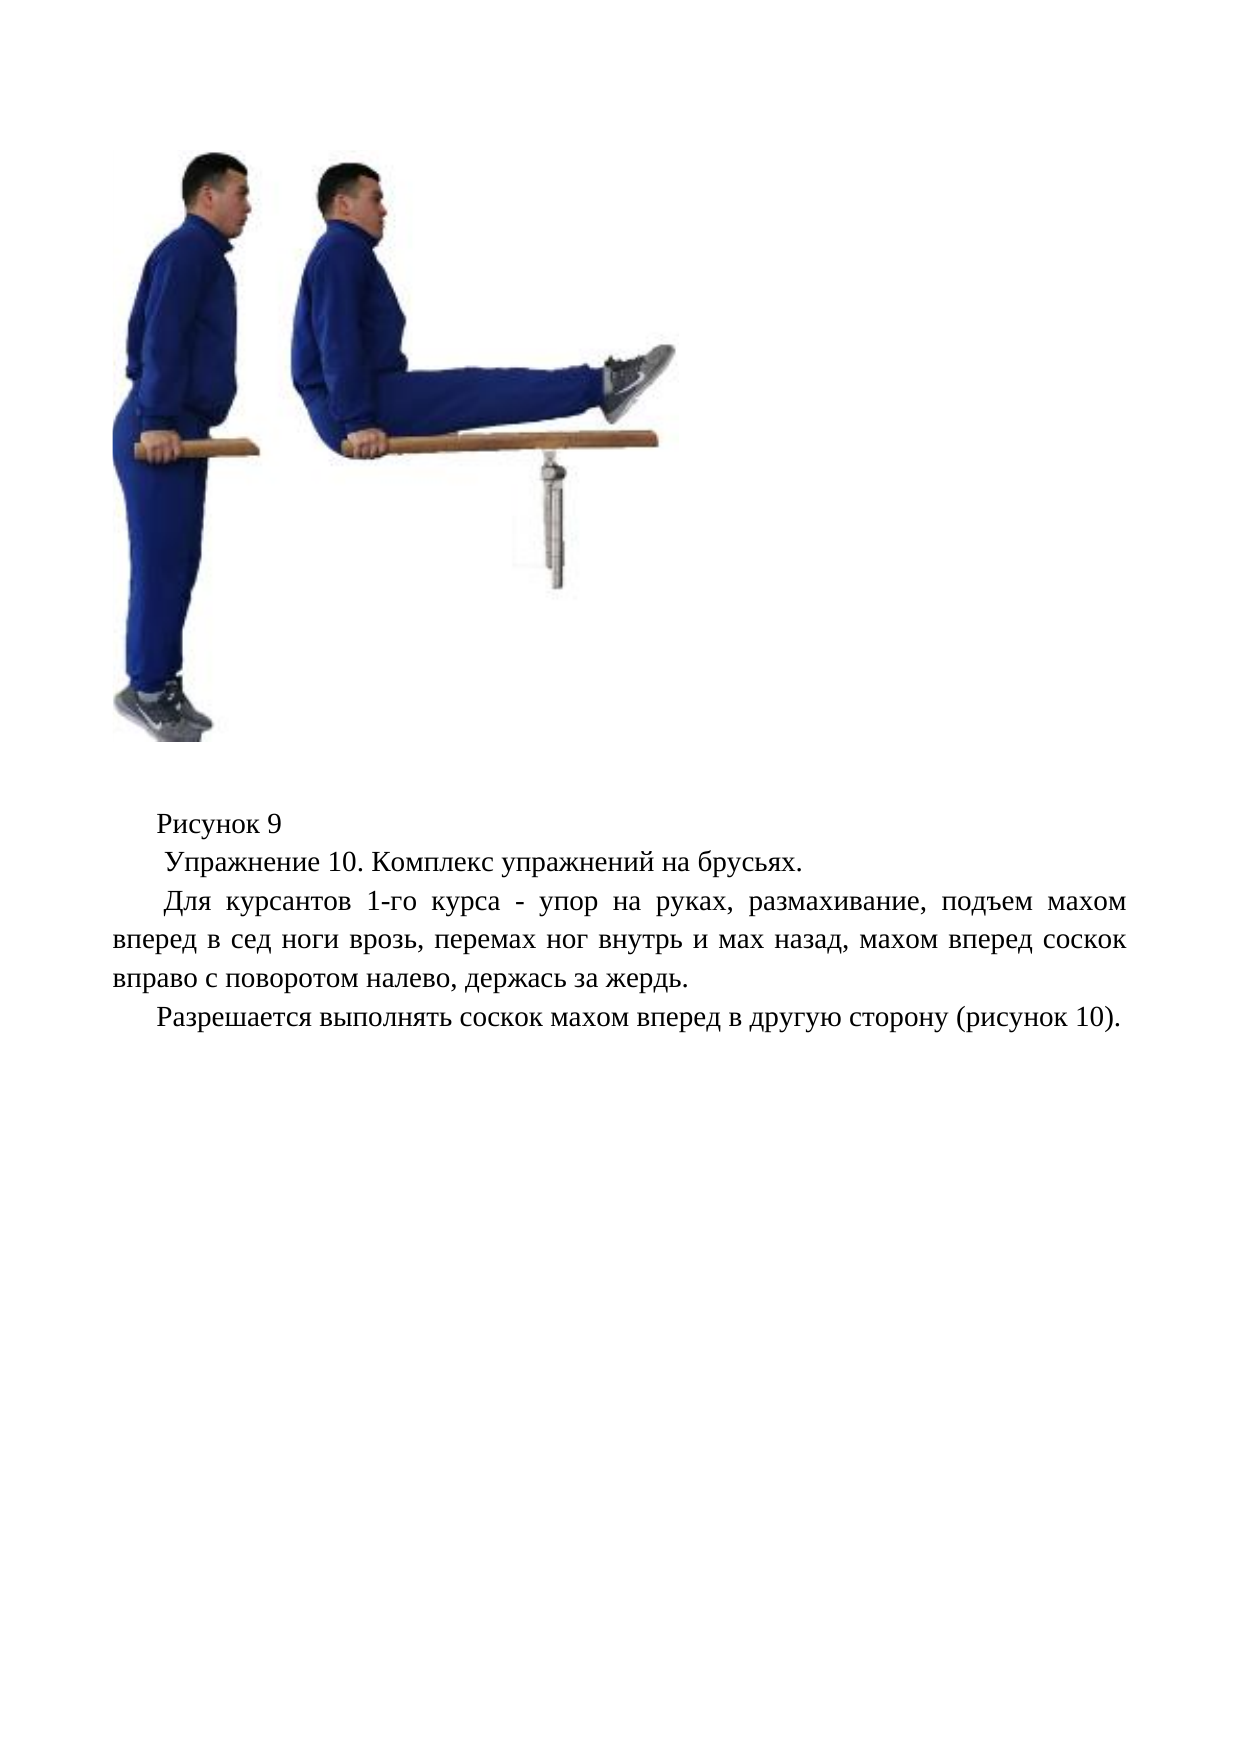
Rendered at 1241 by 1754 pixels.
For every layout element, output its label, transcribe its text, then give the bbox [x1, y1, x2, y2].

text Рисунок 9 [112, 806, 1128, 839]
text Для курсантов 1-го курса - упор на руках, размахивание, подъем махом вперед в сед ноги врозь, перемах ног внутрь и мах назад, махом вперед соскок вправо с поворотом налево, держась за жердь. [112, 883, 1128, 994]
picture [112, 150, 680, 742]
text Разрешается выполнять соскок махом вперед в другую сторону (рисунок 10). [112, 999, 1128, 1032]
text Упражнение 10. Комплекс упражнений на брусьях. [112, 844, 1128, 878]
